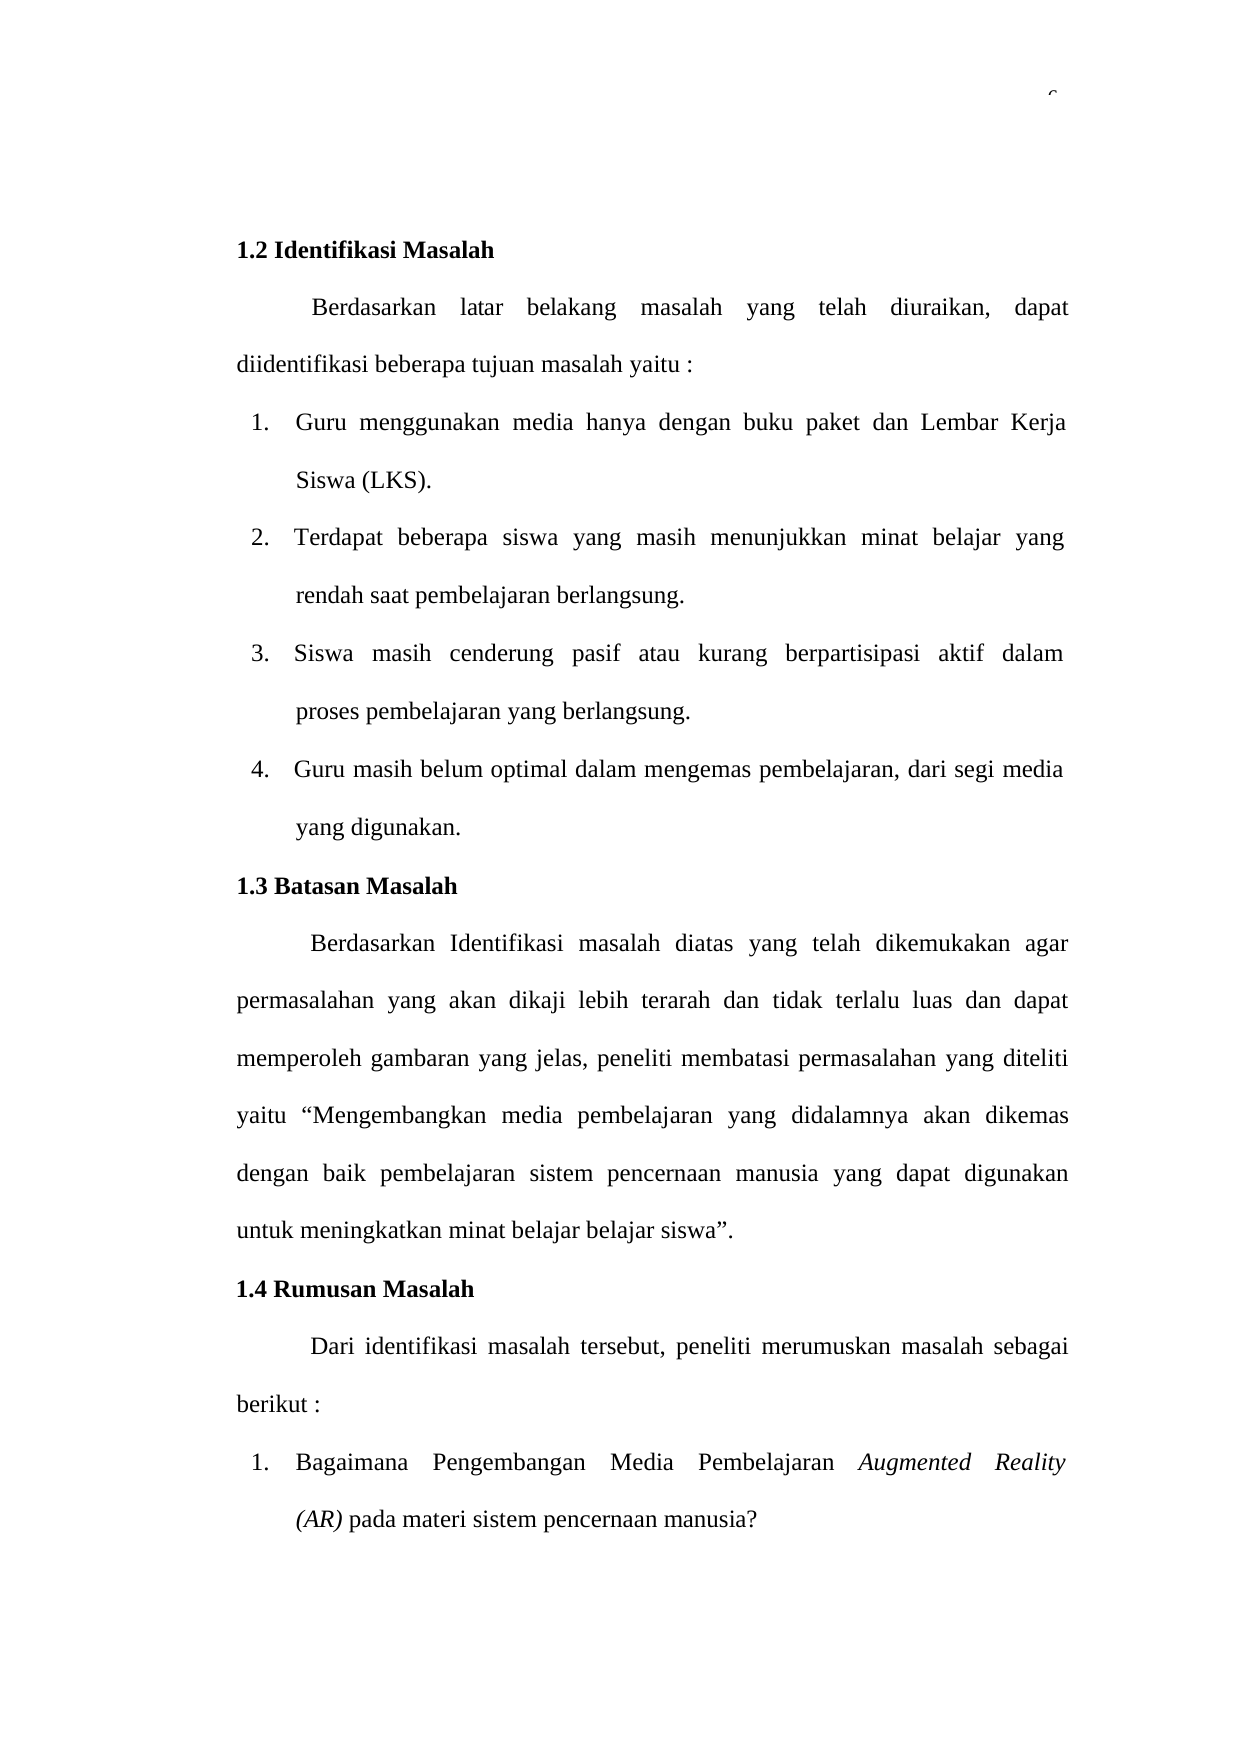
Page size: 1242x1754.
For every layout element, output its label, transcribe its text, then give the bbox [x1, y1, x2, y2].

text 1.2 Identifikasi Masalah [236, 235, 1077, 264]
text 1. Guru menggunakan media hanya dengan buku paket dan Lembar Kerja [251, 407, 1077, 436]
text 2. Terdapat beberapa siswa yang masih menunjukkan minat belajar yang rendah saat pembelajaran berlangsung. [251, 522, 1069, 608]
text Berdasarkan latar belakang masalah yang telah diuraikan, dapat diidentifikasi beberapa tujuan masalah yaitu : [236, 292, 1069, 378]
text 1.4 Rumusan Masalah [232, 1274, 477, 1303]
text Berdasarkan Identifikasi masalah diatas yang telah dikemukakan agar permasalahan yang akan dikaji lebih terarah dan tidak terlalu luas dan dapat memperoleh gambaran yang jelas, peneliti membatasi permasalahan yang diteliti yaitu “Mengembangkan media pembelajaran yang didalamnya akan dikemas dengan baik pembelajaran sistem pencernaan manusia yang dapat digunakan untuk meningkatkan minat belajar belajar siswa”. [236, 928, 1069, 1244]
text 3. Siswa masih cenderung pasif atau kurang berpartisipasi aktif dalam proses pembelajaran yang berlangsung. [251, 638, 1069, 724]
text Siswa (LKS). [292, 465, 436, 493]
text 4. Guru masih belum optimal dalam mengemas pembelajaran, dari segi media yang digunakan. [251, 754, 1068, 840]
text 1. Bagaimana Pengembangan Media Pembelajaran Augmented Reality [251, 1447, 1077, 1476]
text (AR) pada materi sistem pencernaan manusia? [296, 1504, 1077, 1533]
text Dari identifikasi masalah tersebut, peneliti merumuskan masalah sebagai berikut : [236, 1331, 1068, 1417]
text 1.3 Batasan Masalah [236, 871, 1077, 899]
